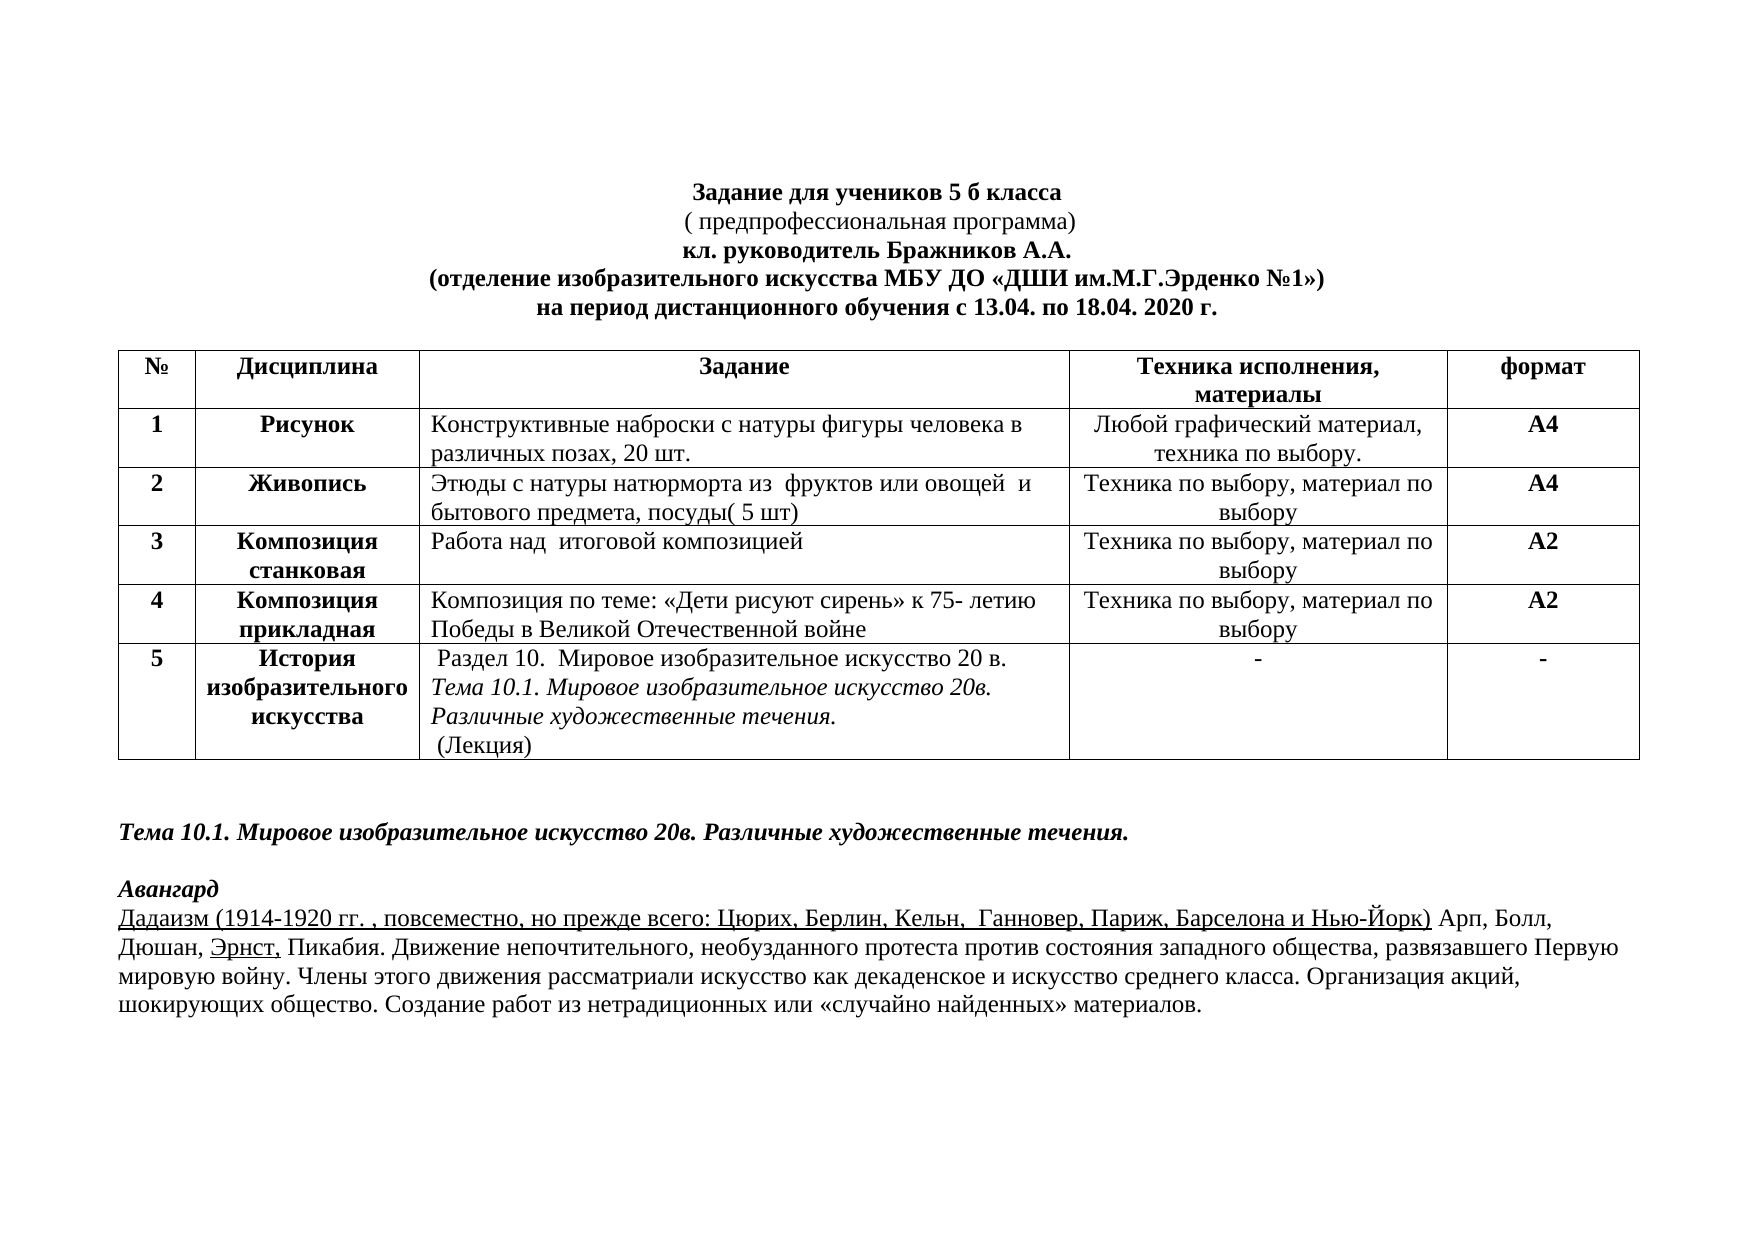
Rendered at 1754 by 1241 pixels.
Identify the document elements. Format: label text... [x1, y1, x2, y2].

table_cell Композиция по теме: «Дети рисуют сирень» к 75- летию Победы в Великой Отечественной войне [420, 585, 1069, 642]
table_cell Композиция прикладная [196, 585, 419, 642]
table_cell Живопись [196, 468, 419, 525]
table_cell Раздел 10. Мировое изобразительное искусство 20 в. Тема 10.1. Мировое изобразительное искусство 20в. Различные художественные течения. (Лекция) [420, 644, 1069, 758]
table_cell Конструктивные наброски с натуры фигуры человека в различных позах, 20 шт. [420, 409, 1069, 467]
text ( предпрофессиональная программа) [118, 206, 1636, 235]
table_cell Техника по выбору, материал по выбору [1070, 585, 1447, 642]
table_cell - [1448, 644, 1639, 758]
table_header Техника исполнения, материалы [1070, 351, 1447, 408]
table_cell Рисунок [196, 409, 419, 467]
table_cell 3 [119, 526, 195, 584]
text (отделение изобразительного искусства МБУ ДО «ДШИ им.М.Г.Эрденко №1») [118, 263, 1636, 292]
table_cell Техника по выбору, материал по выбору [1070, 468, 1447, 525]
table_cell Этюды с натуры натюрморта из фруктов или овощей и бытового предмета, посуды( 5 шт) [420, 468, 1069, 525]
text на период дистанционного обучения с 13.04. по 18.04. . [118, 292, 1636, 321]
table_cell Любой графический материал, техника по выбору. [1070, 409, 1447, 467]
text кл. руководитель Бражников А.А. [118, 235, 1636, 263]
text Задание для учеников 5 б класса [118, 177, 1636, 206]
table_cell А2 [1448, 526, 1639, 584]
table_header формат [1448, 351, 1639, 408]
table_cell 2 [119, 468, 195, 525]
text Дадаизм (1914-1920 гг. , повсеместно, но прежде всего: Цюрих, Берлин, Кельн, Ганновер, Париж, Барселона и Нью-Йорк) Арп, Болл, Дюшан, Эрнст, Пикабия. Движение непочтительного, необузданного протеста против состояния западного общества, развязавшего Первую мировую войну. Члены этого движения рассматриали искусство как декаденское и искусство среднего класса. Организация акций, шокирующих общество. Создание работ из нетрадиционных или «случайно найденных» материалов. [118, 903, 1636, 1018]
table_header Дисциплина [196, 351, 419, 408]
table_cell А4 [1448, 468, 1639, 525]
table_cell 5 [119, 644, 195, 758]
table_cell Работа над итоговой композицией [420, 526, 1069, 584]
table_cell 1 [119, 409, 195, 467]
table_cell Композиция станковая [196, 526, 419, 584]
table_cell - [1070, 644, 1447, 758]
table_cell А4 [1448, 409, 1639, 467]
table_header Задание [420, 351, 1069, 408]
table_cell 4 [119, 585, 195, 642]
table_cell История изобразительного искусства [196, 644, 419, 758]
text Тема 10.1. Мировое изобразительное искусство 20в. Различные художественные течения. [118, 817, 1636, 846]
text Авангард [118, 874, 1636, 903]
table_cell А2 [1448, 585, 1639, 642]
table_cell Техника по выбору, материал по выбору [1070, 526, 1447, 584]
table_header № [119, 351, 195, 408]
